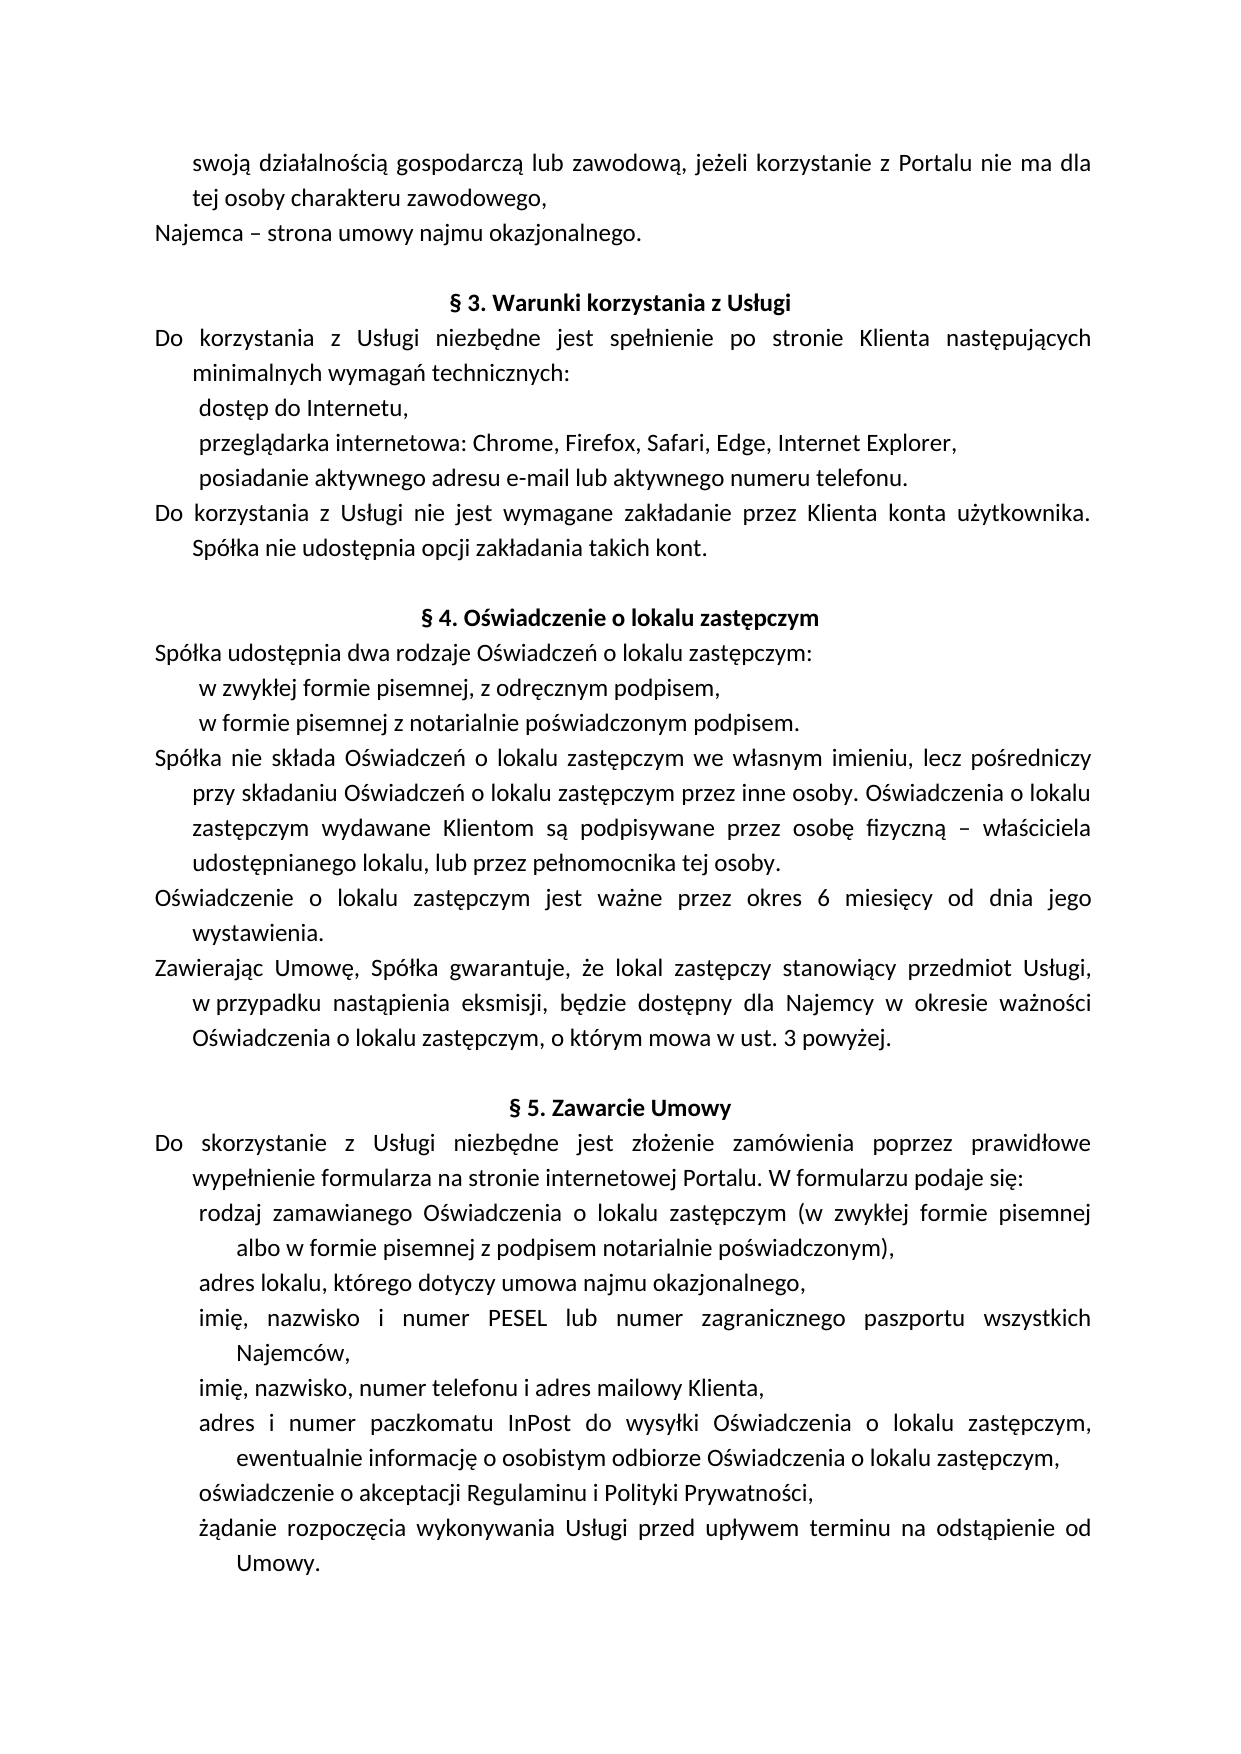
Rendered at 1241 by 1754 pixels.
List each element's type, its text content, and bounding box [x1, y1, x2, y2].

text rodzaj zamawianego Oświadczenia o lokalu zastępczym (w zwykłej formie pisemnej albo w formie pisemnej z podpisem notarialnie poświadczonym), [199, 1198, 1093, 1263]
text Do korzystania z Usługi nie jest wymagane zakładanie przez Klienta konta użytkownika. Spółka nie udostępnia opcji zakładania takich kont. [154, 498, 1093, 563]
text § 4. Oświadczenie o lokalu zastępczym [148, 603, 1093, 633]
text § 3. Warunki korzystania z Usługi [148, 288, 1093, 318]
text żądanie rozpoczęcia wykonywania Usługi przed upływem terminu na odstąpienie od Umowy. [199, 1513, 1093, 1578]
text Oświadczenie o lokalu zastępczym jest ważne przez okres 6 miesięcy od dnia jego wystawienia. [154, 883, 1093, 948]
text oświadczenie o akceptacji Regulaminu i Polityki Prywatności, [199, 1478, 1093, 1508]
text w zwykłej formie pisemnej, z odręcznym podpisem, [199, 673, 1093, 703]
text Zawierając Umowę, Spółka gwarantuje, że lokal zastępczy stanowiący przedmiot Usługi, w przypadku nastąpienia eksmisji, będzie dostępny dla Najemcy w okresie ważności Oświadczenia o lokalu zastępczym, o którym mowa w ust. 3 powyżej. [154, 953, 1093, 1053]
text Najemca – strona umowy najmu okazjonalnego. [154, 218, 1093, 248]
text Spółka nie składa Oświadczeń o lokalu zastępczym we własnym imieniu, lecz pośredniczy przy składaniu Oświadczeń o lokalu zastępczym przez inne osoby. Oświadczenia o lokalu zastępczym wydawane Klientom są podpisywane przez osobę fizyczną – właściciela udostępnianego lokalu, lub przez pełnomocnika tej osoby. [154, 743, 1093, 878]
text Do skorzystanie z Usługi niezbędne jest złożenie zamówienia poprzez prawidłowe wypełnienie formularza na stronie internetowej Portalu. W formularzu podaje się: [154, 1128, 1093, 1193]
text adres i numer paczkomatu InPost do wysyłki Oświadczenia o lokalu zastępczym, ewentualnie informację o osobistym odbiorze Oświadczenia o lokalu zastępczym, [199, 1408, 1093, 1473]
text adres lokalu, którego dotyczy umowa najmu okazjonalnego, [199, 1268, 1093, 1298]
text imię, nazwisko i numer PESEL lub numer zagranicznego paszportu wszystkich Najemców, [199, 1303, 1093, 1368]
text w formie pisemnej z notarialnie poświadczonym podpisem. [199, 708, 1093, 738]
text posiadanie aktywnego adresu e-mail lub aktywnego numeru telefonu. [199, 463, 1093, 493]
text przeglądarka internetowa: Chrome, Firefox, Safari, Edge, Internet Explorer, [199, 428, 1093, 458]
text Spółka udostępnia dwa rodzaje Oświadczeń o lokalu zastępczym: [154, 638, 1093, 668]
text dostęp do Internetu, [199, 393, 1093, 423]
text Do korzystania z Usługi niezbędne jest spełnienie po stronie Klienta następujących minimalnych wymagań technicznych: [154, 323, 1093, 388]
text imię, nazwisko, numer telefonu i adres mailowy Klienta, [199, 1373, 1093, 1403]
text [154, 148, 1093, 213]
text § 5. Zawarcie Umowy [148, 1093, 1093, 1123]
